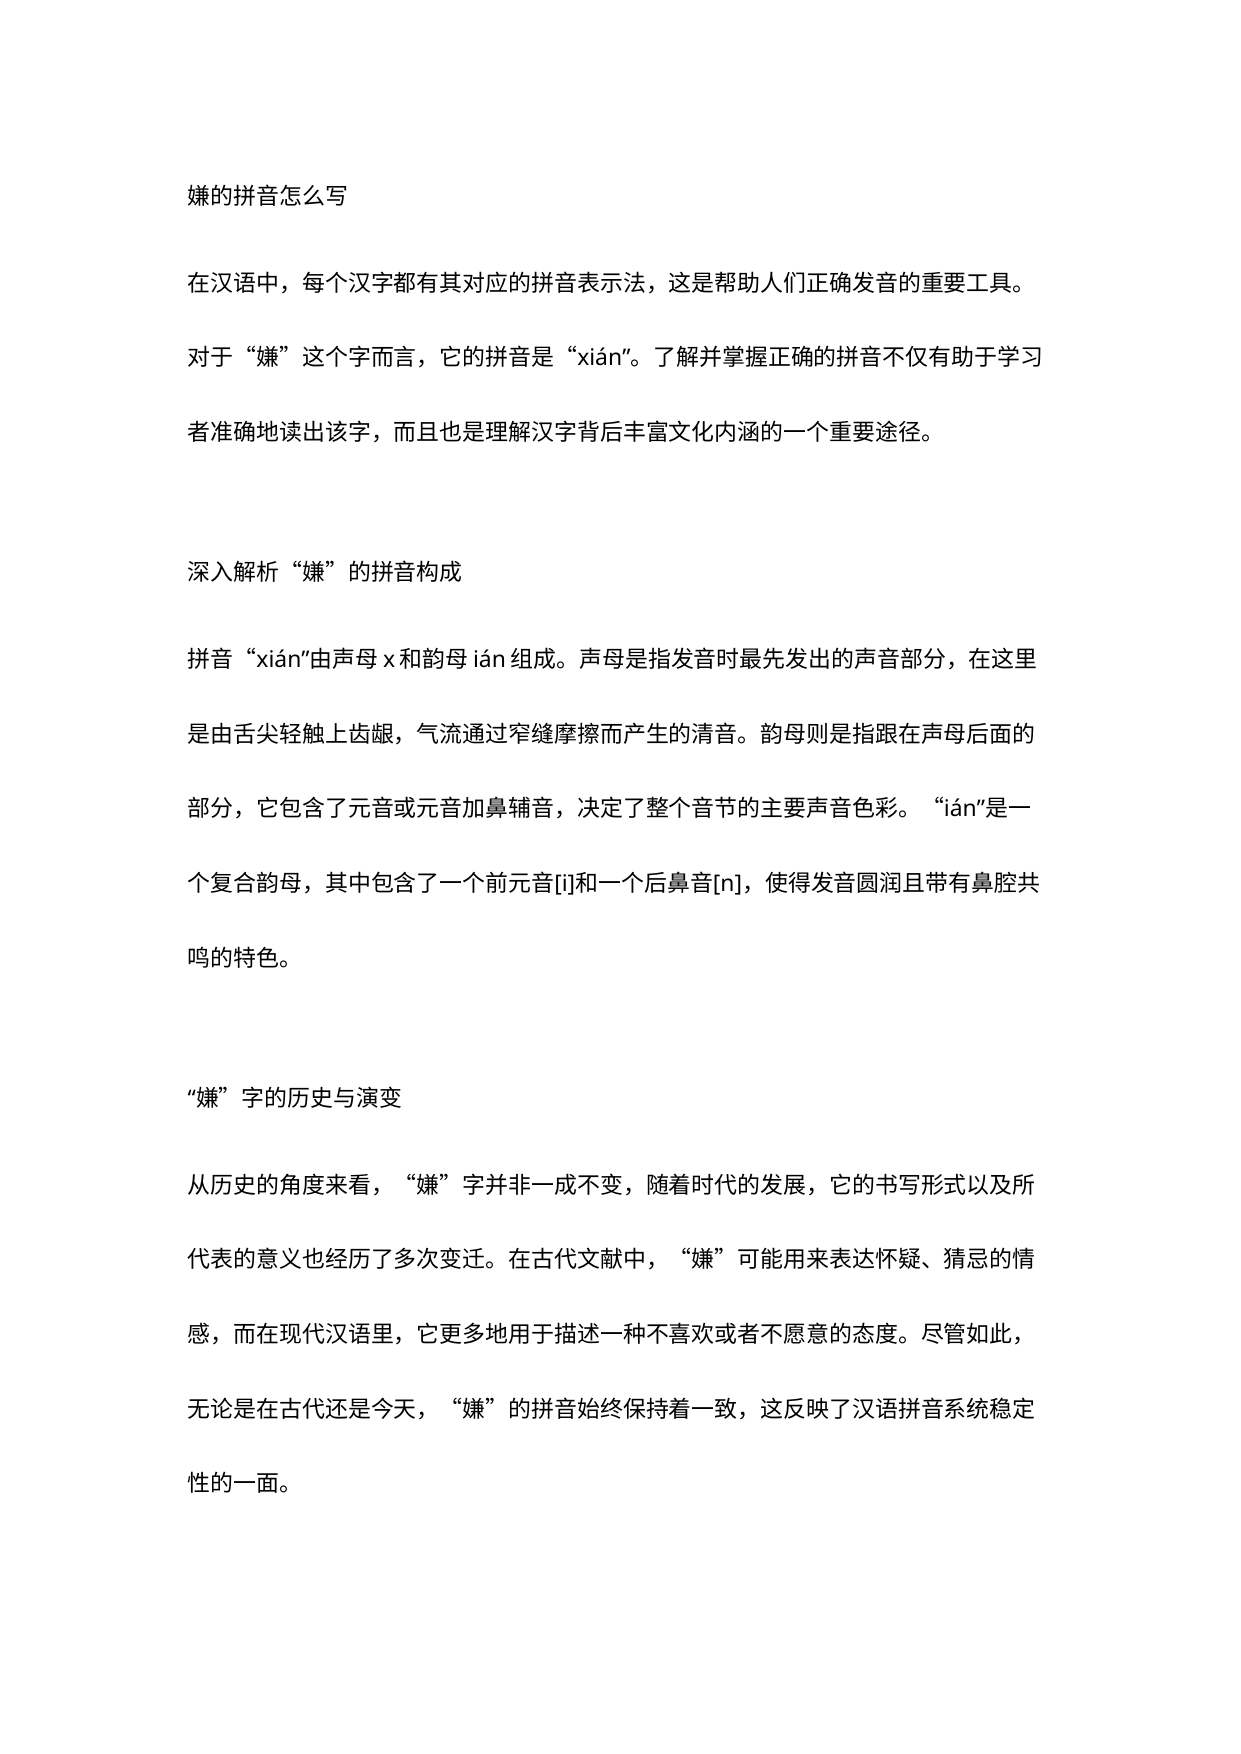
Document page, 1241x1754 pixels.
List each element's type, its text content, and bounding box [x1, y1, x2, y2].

text 拼音“xián”由声母x和韵母ián组成。声母是指发音时最先发出的声音部分，在这里是由舌尖轻触上齿龈，气流通过窄缝摩擦而产生的清音。韵母则是指跟在声母后面的部分，它包含了元音或元音加鼻辅音，决定了整个音节的主要声音色彩。“ián”是一个复合韵母，其中包含了一个前元音[i]和一个后鼻音[n]，使得发音圆润且带有鼻腔共鸣的特色。 [187, 625, 1053, 989]
text 嫌的拼音怎么写 [187, 162, 1053, 227]
text 在汉语中，每个汉字都有其对应的拼音表示法，这是帮助人们正确发音的重要工具。对于“嫌”这个字而言，它的拼音是“xián”。了解并掌握正确的拼音不仅有助于学习者准确地读出该字，而且也是理解汉字背后丰富文化内涵的一个重要途径。 [187, 248, 1053, 463]
text 深入解析“嫌”的拼音构成 [187, 538, 1053, 603]
text “嫌”字的历史与演变 [187, 1064, 1053, 1129]
text 从历史的角度来看，“嫌”字并非一成不变，随着时代的发展，它的书写形式以及所代表的意义也经历了多次变迁。在古代文献中，“嫌”可能用来表达怀疑、猜忌的情感，而在现代汉语里，它更多地用于描述一种不喜欢或者不愿意的态度。尽管如此，无论是在古代还是今天，“嫌”的拼音始终保持着一致，这反映了汉语拼音系统稳定性的一面。 [187, 1151, 1053, 1514]
